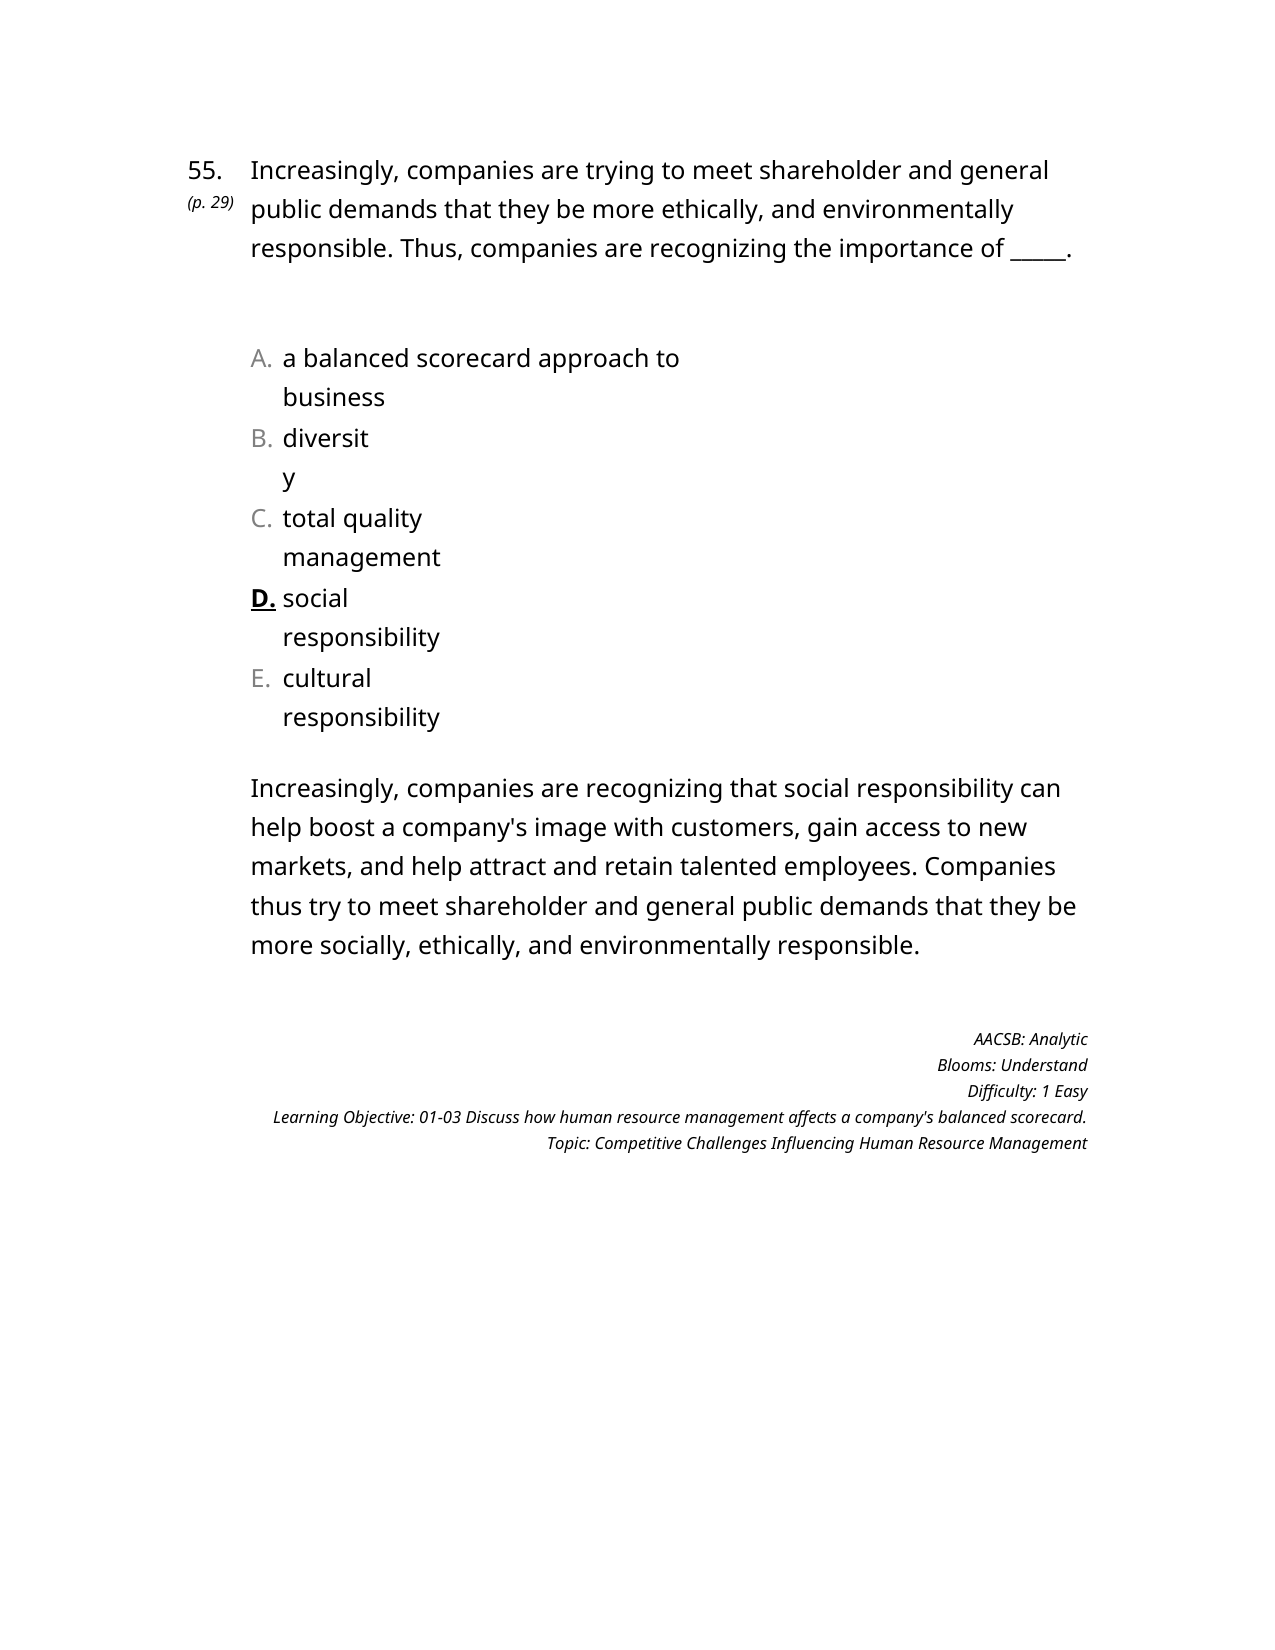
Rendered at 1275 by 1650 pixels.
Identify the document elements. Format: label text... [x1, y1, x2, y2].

table_header AACSB: Analytic Blooms: Understand Difficulty: 1 Easy Learning Objective: 01-03 Discuss how human resource management affects a company's balanced scorecard. Topic: Competitive Challenges Influencing Human Resource Management [188, 1028, 1087, 1191]
table_header 55. (p. 29) [188, 153, 250, 998]
table_header Increasingly, companies are trying to meet shareholder and general public demands that they be more ethically, and environmentally responsible. Thus, companies are recognizing the importance of _____. Increasingly, companies are recognizing that social responsibility can help boost a company's image with customers, gain access to new markets, and help attract and retain talented employees. Companies thus try to meet shareholder and general public demands that they be more socially, ethically, and environmentally responsible. [250, 153, 1087, 998]
